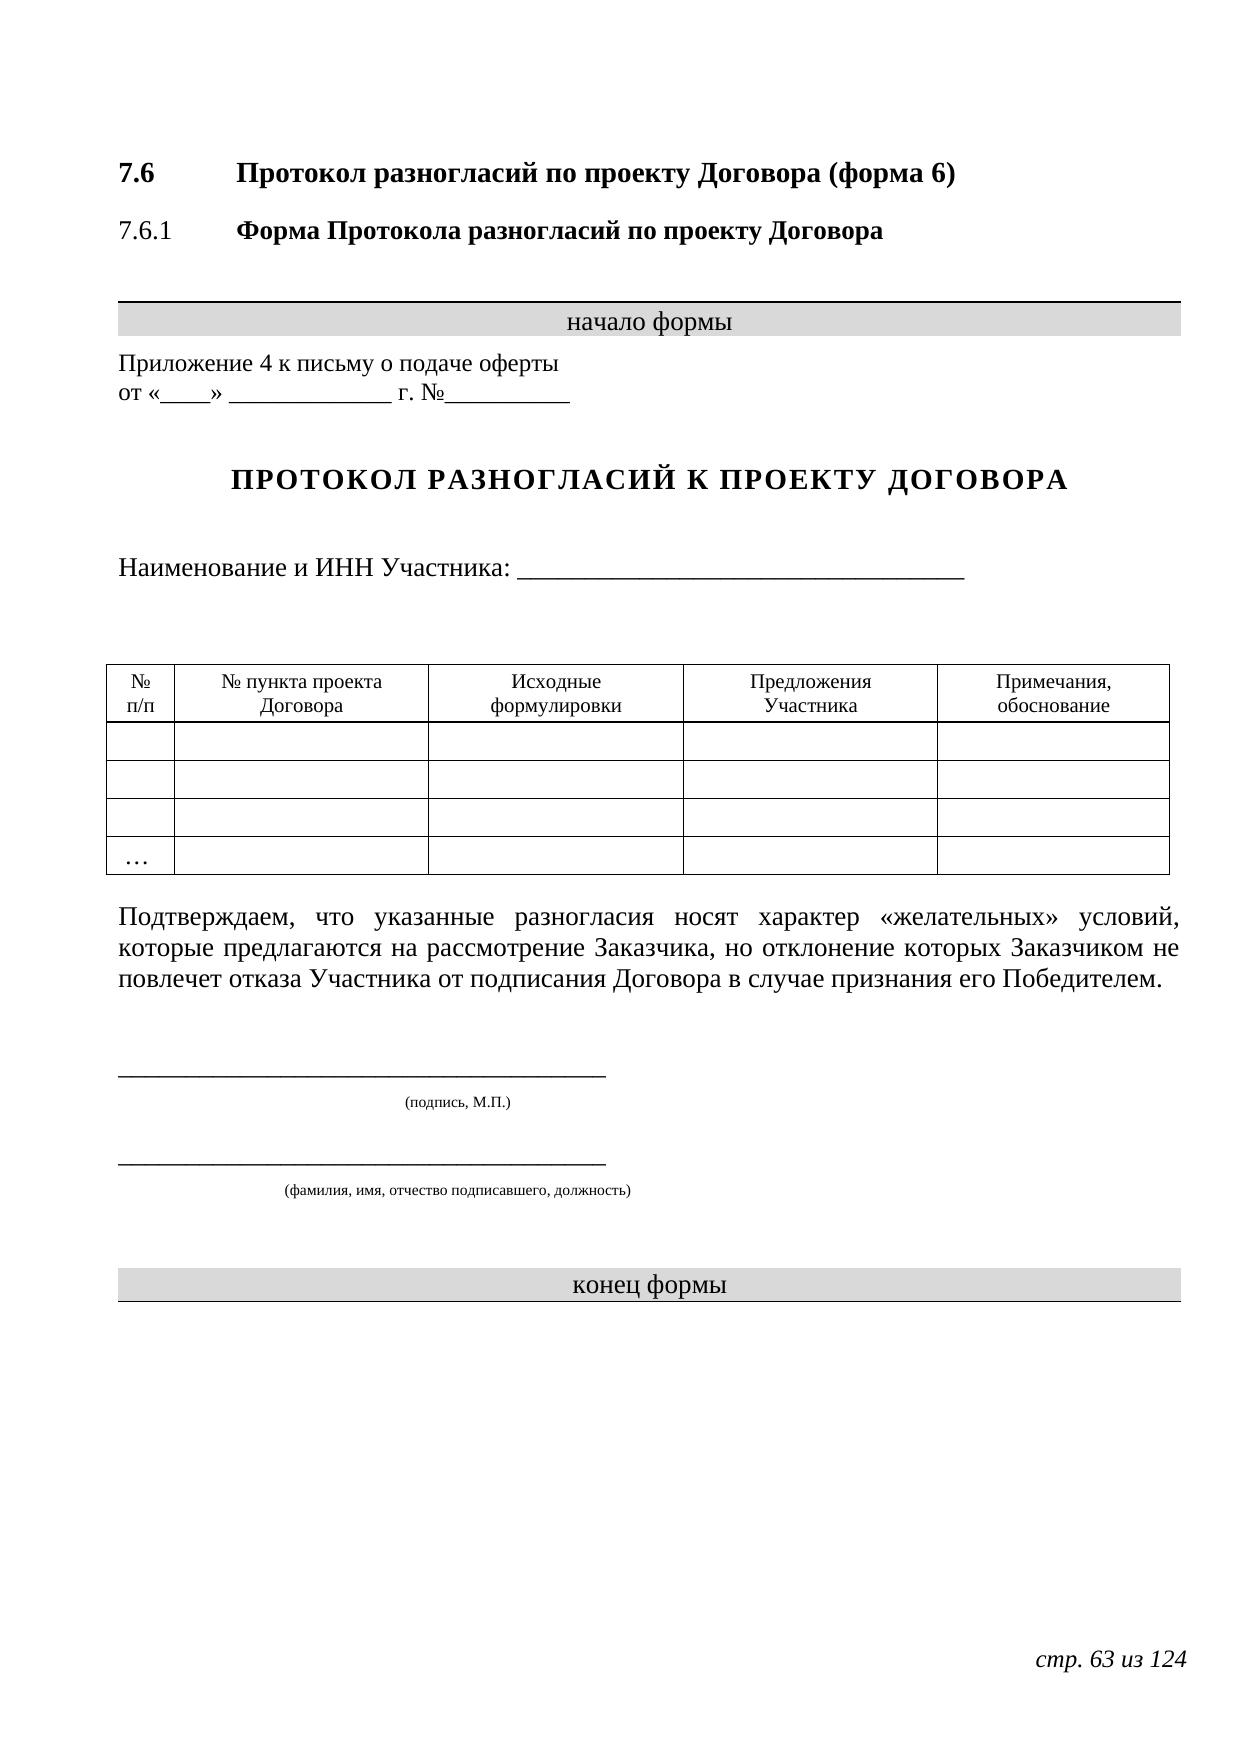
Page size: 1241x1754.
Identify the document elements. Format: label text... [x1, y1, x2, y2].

table_header № пункта проекта Договора [175, 665, 428, 721]
table_cell [175, 799, 428, 836]
text Форма Протокола разногласий по проекту Договора [118, 214, 1181, 245]
table_cell [938, 723, 1169, 759]
table_cell [684, 837, 937, 874]
text конец формы [118, 1268, 1181, 1301]
table_cell [429, 723, 683, 759]
text ____________________________________ [118, 1049, 1181, 1081]
table_cell [175, 837, 428, 874]
table_cell [429, 761, 683, 798]
table_cell [175, 723, 428, 759]
table_cell [107, 761, 174, 798]
table_cell [429, 799, 683, 836]
text (фамилия, имя, отчество подписавшего, должность) [118, 1180, 797, 1212]
table_cell [938, 837, 1169, 874]
table_cell [429, 837, 683, 874]
text Подтверждаем, что указанные разногласия носят характер «желательных» условий, которые предлагаются на рассмотрение Заказчика, но отклонение которых Заказчиком не повлечет отказа Участника от подписания Договора в случае признания его Победителем. [118, 900, 1181, 993]
table_cell … [107, 837, 174, 874]
table_cell [684, 799, 937, 836]
text Приложение 4 к письму о подаче оферты от «____» _____________ г. №__________ [118, 348, 1181, 406]
table_header Исходные формулировки [429, 665, 683, 721]
table_cell [107, 799, 174, 836]
table_header № п/п [107, 665, 174, 721]
table_cell [684, 723, 937, 759]
table_header Примечания, обоснование [938, 665, 1169, 721]
text Протокол разногласий к проекту Договора [118, 462, 1181, 495]
table_cell [684, 761, 937, 798]
text ____________________________________ [118, 1137, 1181, 1168]
subtitle Протокол разногласий по проекту Договора (форма 6) [118, 156, 1181, 189]
text (подпись, М.П.) [118, 1093, 797, 1124]
text начало формы [118, 303, 1181, 336]
table_cell [107, 723, 174, 759]
table_cell [938, 799, 1169, 836]
text Наименование и ИНН Участника: _________________________________ [118, 552, 1181, 583]
table_header Предложения Участника [684, 665, 937, 721]
table_cell [175, 761, 428, 798]
table_cell [938, 761, 1169, 798]
